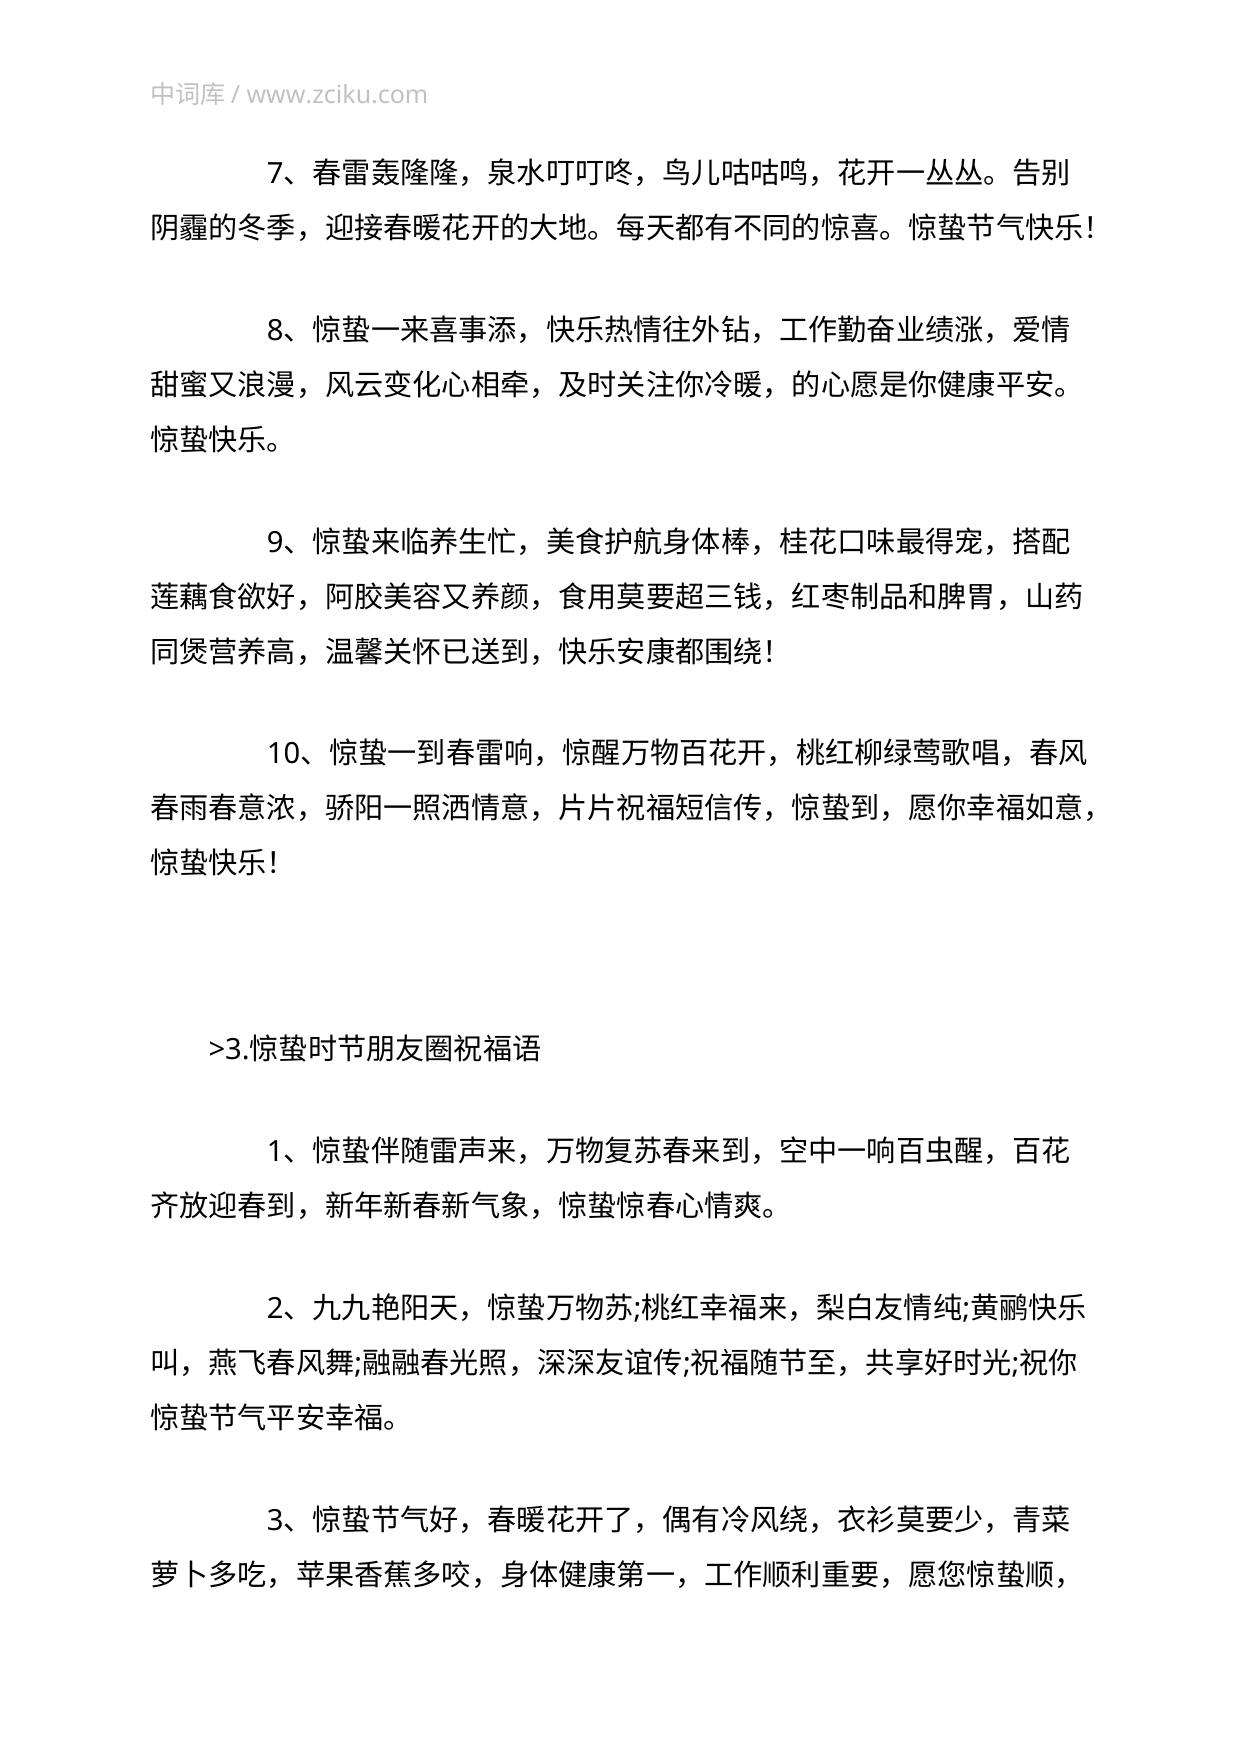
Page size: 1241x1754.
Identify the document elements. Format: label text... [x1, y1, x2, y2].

text 7、春雷轰隆隆，泉水叮叮咚，鸟儿咕咕鸣，花开一丛丛。告别阴霾的冬季，迎接春暖花开的大地。每天都有不同的惊喜。惊蛰节气快乐！ [150, 150, 1090, 247]
text 8、惊蛰一来喜事添，快乐热情往外钻，工作勤奋业绩涨，爱情甜蜜又浪漫，风云变化心相牵，及时关注你冷暖，的心愿是你健康平安。惊蛰快乐。 [150, 307, 1090, 459]
text 10、惊蛰一到春雷响，惊醒万物百花开，桃红柳绿莺歌唱，春风春雨春意浓，骄阳一照洒情意，片片祝福短信传，惊蛰到，愿你幸福如意，惊蛰快乐！ [150, 730, 1090, 882]
text 1、惊蛰伴随雷声来，万物复苏春来到，空中一响百虫醒，百花齐放迎春到，新年新春新气象，惊蛰惊春心情爽。 [150, 1128, 1090, 1225]
text >3.惊蛰时节朋友圈祝福语 [150, 1026, 1090, 1068]
text 2、九九艳阳天，惊蛰万物苏;桃红幸福来，梨白友情纯;黄鹂快乐叫，燕飞春风舞;融融春光照，深深友谊传;祝福随节至，共享好时光;祝你惊蛰节气平安幸福。 [150, 1285, 1090, 1437]
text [150, 1496, 1090, 1594]
text 9、惊蛰来临养生忙，美食护航身体棒，桂花口味最得宠，搭配莲藕食欲好，阿胶美容又养颜，食用莫要超三钱，红枣制品和脾胃，山药同煲营养高，温馨关怀已送到，快乐安康都围绕！ [150, 518, 1090, 671]
